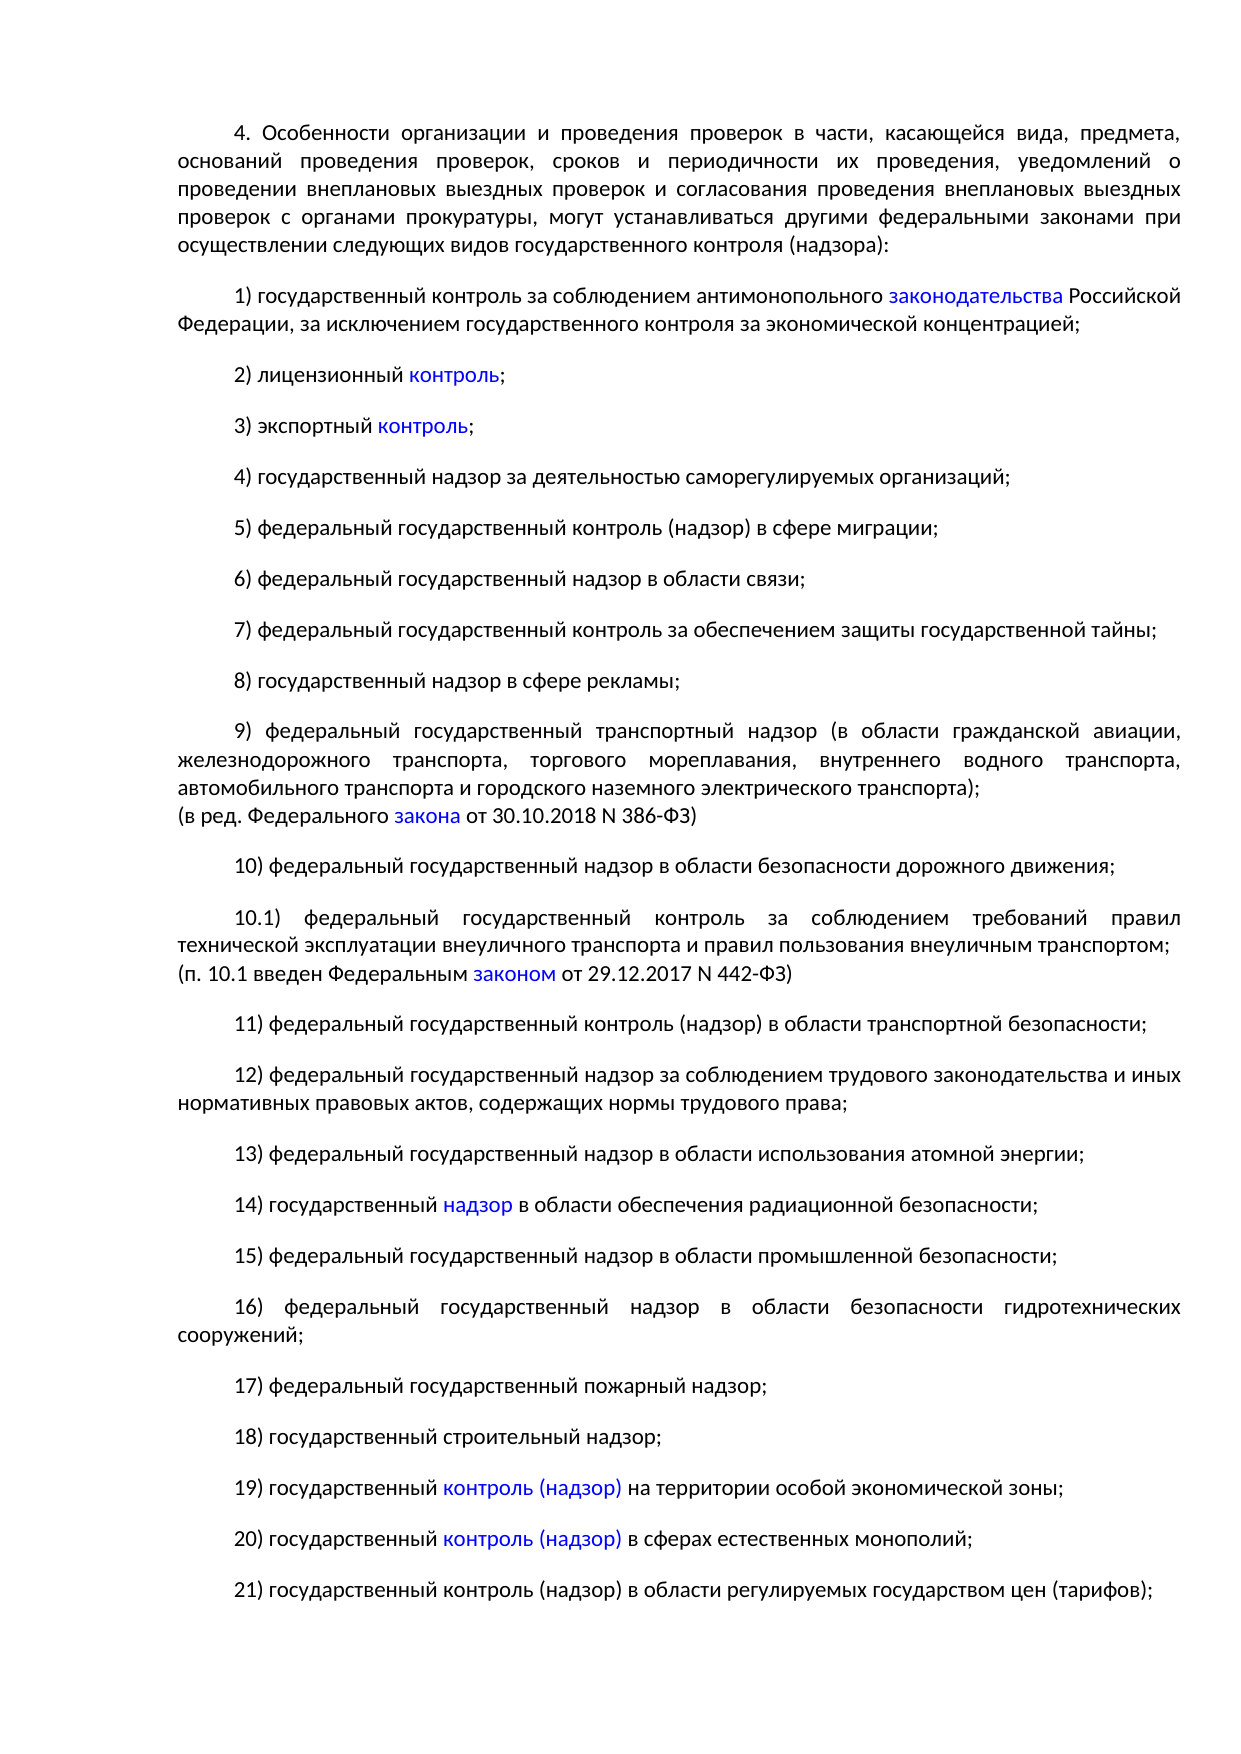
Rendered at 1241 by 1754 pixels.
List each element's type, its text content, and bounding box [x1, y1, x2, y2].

text 6) федеральный государственный надзор в области связи; [177, 564, 1181, 592]
text 20) государственный контроль (надзор) в сферах естественных монополий; [177, 1524, 1181, 1552]
text 17) федеральный государственный пожарный надзор; [177, 1371, 1181, 1399]
text 12) федеральный государственный надзор за соблюдением трудового законодательства и иных нормативных правовых актов, содержащих нормы трудового права; [177, 1061, 1181, 1117]
text 10) федеральный государственный надзор в области безопасности дорожного движения; [177, 852, 1181, 880]
text 7) федеральный государственный контроль за обеспечением защиты государственной тайны; [177, 615, 1181, 643]
text 2) лицензионный контроль; [177, 360, 1181, 388]
text 1) государственный контроль за соблюдением антимонопольного законодательства Российской Федерации, за исключением государственного контроля за экономической концентрацией; [177, 281, 1181, 337]
text 4) государственный надзор за деятельностью саморегулируемых организаций; [177, 462, 1181, 490]
text 3) экспортный контроль; [177, 411, 1181, 439]
text 5) федеральный государственный контроль (надзор) в сфере миграции; [177, 513, 1181, 541]
text 10.1) федеральный государственный контроль за соблюдением требований правил технической эксплуатации внеуличного транспорта и правил пользования внеуличным транспортом; [177, 903, 1181, 959]
text 11) федеральный государственный контроль (надзор) в области транспортной безопасности; [177, 1009, 1181, 1038]
text 15) федеральный государственный надзор в области промышленной безопасности; [177, 1241, 1181, 1269]
text (в ред. Федерального закона от 30.10.2018 N 386-ФЗ) [177, 801, 1181, 829]
text 14) государственный надзор в области обеспечения радиационной безопасности; [177, 1190, 1181, 1218]
text 19) государственный контроль (надзор) на территории особой экономической зоны; [177, 1473, 1181, 1501]
text (п. 10.1 введен Федеральным законом от 29.12.2017 N 442-ФЗ) [177, 959, 1181, 987]
text 21) государственный контроль (надзор) в области регулируемых государством цен (тарифов); [177, 1575, 1181, 1603]
text 16) федеральный государственный надзор в области безопасности гидротехнических сооружений; [177, 1292, 1181, 1348]
text 4. Особенности организации и проведения проверок в части, касающейся вида, предмета, оснований проведения проверок, сроков и периодичности их проведения, уведомлений о проведении внеплановых выездных проверок и согласования проведения внеплановых выездных проверок с органами прокуратуры, могут устанавливаться другими федеральными законами при осуществлении следующих видов государственного контроля (надзора): [177, 118, 1181, 258]
text 18) государственный строительный надзор; [177, 1422, 1181, 1450]
text 8) государственный надзор в сфере рекламы; [177, 666, 1181, 694]
text 13) федеральный государственный надзор в области использования атомной энергии; [177, 1139, 1181, 1167]
text 9) федеральный государственный транспортный надзор (в области гражданской авиации, железнодорожного транспорта, торгового мореплавания, внутреннего водного транспорта, автомобильного транспорта и городского наземного электрического транспорта); [177, 717, 1181, 801]
